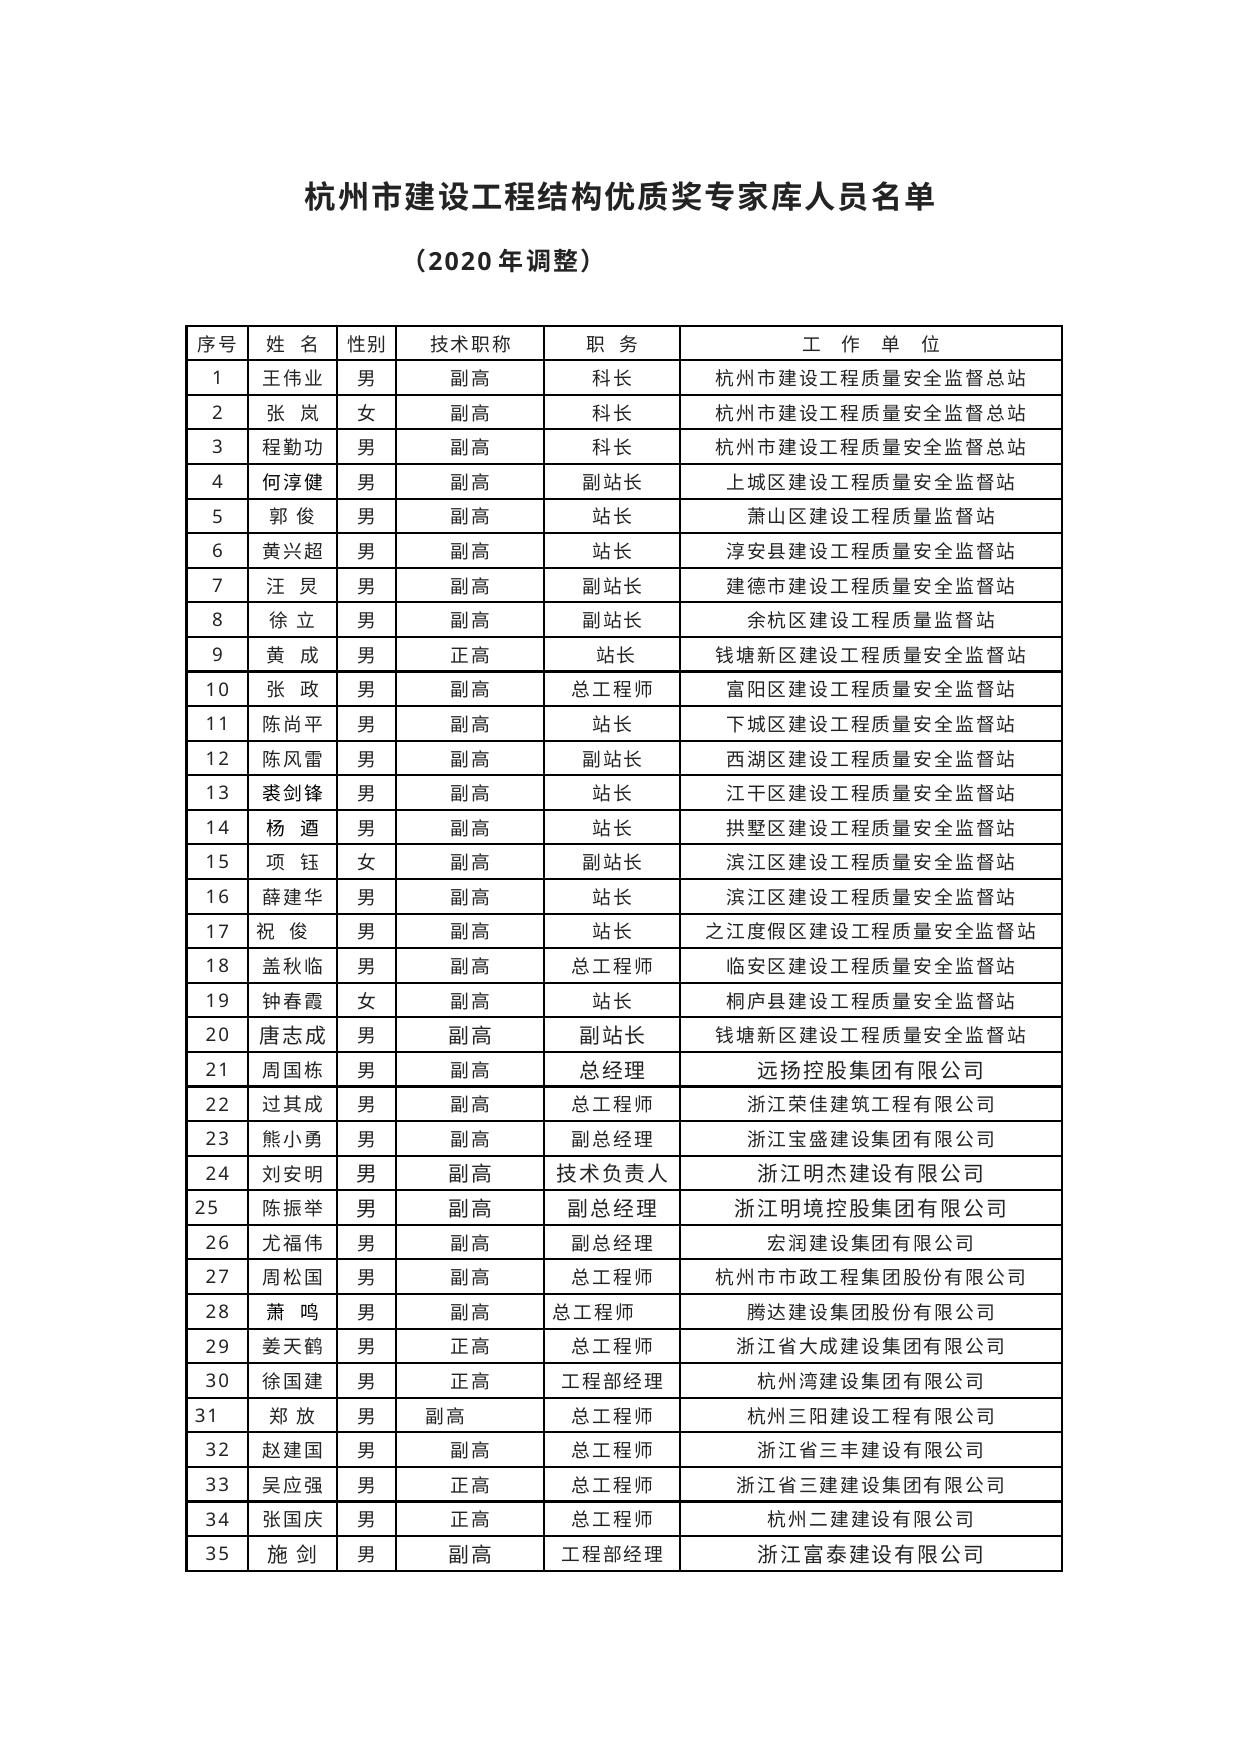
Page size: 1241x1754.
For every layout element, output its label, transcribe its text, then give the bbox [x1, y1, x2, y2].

table_cell 下城区建设工程质量安全监督站 [681, 707, 1061, 739]
table_cell 男 [338, 1018, 395, 1051]
table_cell 男 [338, 1157, 395, 1189]
table_cell 男 [338, 811, 395, 843]
table_cell 男 [338, 1433, 395, 1466]
table_cell 钱塘新区建设工程质量安全监督站 [681, 638, 1061, 670]
table_cell 总工程师 [545, 673, 679, 705]
table_cell 29 [188, 1330, 247, 1362]
table_cell 程勤功 [249, 430, 336, 463]
table_cell 副高 [397, 880, 543, 912]
table_cell 总工程师 [545, 1433, 679, 1466]
table_cell 施 剑 [249, 1537, 336, 1569]
table_cell 上城区建设工程质量安全监督站 [681, 465, 1061, 497]
table_cell 1 [188, 361, 247, 394]
table_cell 正高 [397, 1503, 543, 1535]
table_cell 男 [338, 742, 395, 774]
table_header 技术职称 [397, 327, 543, 359]
table_cell 男 [338, 707, 395, 739]
table_cell 男 [338, 500, 395, 532]
table_cell 萧 鸣 [249, 1295, 336, 1327]
table_cell 男 [338, 1122, 395, 1154]
table_cell 科长 [545, 396, 679, 428]
table_cell 汪 炅 [249, 569, 336, 601]
table_cell 宏润建设集团有限公司 [681, 1226, 1061, 1258]
table_cell 总工程师 [545, 1088, 679, 1120]
table_cell 副高 [397, 534, 543, 567]
table_cell 过其成 [249, 1088, 336, 1120]
table_cell 副高 [397, 603, 543, 636]
table_cell 杭州市建设工程质量安全监督总站 [681, 430, 1061, 463]
table_cell 黄兴超 [249, 534, 336, 567]
table_cell 钱塘新区建设工程质量安全监督站 [681, 1018, 1061, 1051]
table_cell 滨江区建设工程质量安全监督站 [681, 880, 1061, 912]
table_cell 何淳健 [249, 465, 336, 497]
table_cell 裘剑锋 [249, 776, 336, 809]
table_cell 男 [338, 361, 395, 394]
table_cell 富阳区建设工程质量安全监督站 [681, 673, 1061, 705]
table_cell 8 [188, 603, 247, 636]
table_cell 18 [188, 949, 247, 982]
table_header 序号 [188, 327, 247, 359]
table_cell 副站长 [545, 465, 679, 497]
table_cell 35 [188, 1537, 247, 1569]
table_cell 女 [338, 396, 395, 428]
table_cell 周松国 [249, 1260, 336, 1293]
table_cell 总工程师 [545, 1295, 679, 1327]
table_cell 副高 [397, 430, 543, 463]
table_cell 13 [188, 776, 247, 809]
table_cell 站长 [545, 880, 679, 912]
table_cell 副高 [397, 1399, 543, 1431]
table_cell 34 [188, 1503, 247, 1535]
table_cell 男 [338, 534, 395, 567]
table_cell 17 [188, 915, 247, 947]
table_cell 站长 [545, 776, 679, 809]
table_cell 浙江省大成建设集团有限公司 [681, 1330, 1061, 1362]
table_cell 工程部经理 [545, 1364, 679, 1397]
table_cell 22 [188, 1088, 247, 1120]
table_cell 杭州市建设工程质量安全监督总站 [681, 396, 1061, 428]
table_cell 23 [188, 1122, 247, 1154]
table_cell 杭州湾建设集团有限公司 [681, 1364, 1061, 1397]
table_cell 盖秋临 [249, 949, 336, 982]
table_cell 4 [188, 465, 247, 497]
table_cell 总工程师 [545, 1468, 679, 1500]
table_cell 桐庐县建设工程质量安全监督站 [681, 984, 1061, 1016]
table_cell 科长 [545, 430, 679, 463]
table_cell 副高 [397, 915, 543, 947]
table_cell 站长 [545, 915, 679, 947]
table_cell 16 [188, 880, 247, 912]
table_cell 郭 俊 [249, 500, 336, 532]
table_cell 江干区建设工程质量安全监督站 [681, 776, 1061, 809]
table_cell 男 [338, 1088, 395, 1120]
table_cell 张 政 [249, 673, 336, 705]
table_cell 萧山区建设工程质量监督站 [681, 500, 1061, 532]
table_cell 姜天鹤 [249, 1330, 336, 1362]
table_cell 总工程师 [545, 1399, 679, 1431]
table_cell 陈风雷 [249, 742, 336, 774]
table_cell 陈振举 [249, 1191, 336, 1224]
table_cell 男 [338, 638, 395, 670]
table_cell 淳安县建设工程质量安全监督站 [681, 534, 1061, 567]
table_cell 浙江富泰建设有限公司 [681, 1537, 1061, 1569]
table_cell 吴应强 [249, 1468, 336, 1500]
table_cell 男 [338, 1330, 395, 1362]
table_cell 男 [338, 1191, 395, 1224]
table_cell 站长 [545, 500, 679, 532]
table_cell 男 [338, 776, 395, 809]
text 杭州市建设工程结构优质奖专家库人员名单 [187, 162, 1053, 227]
table_cell 科长 [545, 361, 679, 394]
table_cell 女 [338, 845, 395, 878]
table_cell 副高 [397, 1122, 543, 1154]
table_cell 远扬控股集团有限公司 [681, 1053, 1061, 1085]
table_cell 20 [188, 1018, 247, 1051]
table_cell 6 [188, 534, 247, 567]
table_cell 副高 [397, 984, 543, 1016]
table_cell 赵建国 [249, 1433, 336, 1466]
table_cell 王伟业 [249, 361, 336, 394]
table_cell 副高 [397, 500, 543, 532]
table_cell 杭州二建建设有限公司 [681, 1503, 1061, 1535]
table_cell 男 [338, 465, 395, 497]
table_cell 副高 [397, 361, 543, 394]
table_cell 徐 立 [249, 603, 336, 636]
table_cell 余杭区建设工程质量监督站 [681, 603, 1061, 636]
table_cell 男 [338, 430, 395, 463]
table_cell 杭州市市政工程集团股份有限公司 [681, 1260, 1061, 1293]
table_cell 男 [338, 1364, 395, 1397]
table_cell 唐志成 [249, 1018, 336, 1051]
table_cell 副高 [397, 1537, 543, 1569]
table_cell 薛建华 [249, 880, 336, 912]
table_cell 30 [188, 1364, 247, 1397]
table_cell 陈尚平 [249, 707, 336, 739]
table_cell 副高 [397, 1191, 543, 1224]
table_cell 26 [188, 1226, 247, 1258]
table_cell 副高 [397, 1226, 543, 1258]
table_cell 男 [338, 949, 395, 982]
table_cell 尤福伟 [249, 1226, 336, 1258]
table_cell 副高 [397, 569, 543, 601]
table_cell 杨 逎 [249, 811, 336, 843]
table_cell 副高 [397, 776, 543, 809]
table_cell 副高 [397, 949, 543, 982]
table_cell 33 [188, 1468, 247, 1500]
table_cell 副站长 [545, 603, 679, 636]
table_header 工 作 单 位 [681, 327, 1061, 359]
table_cell 正高 [397, 638, 543, 670]
table_cell 副高 [397, 707, 543, 739]
table_cell 副高 [397, 1018, 543, 1051]
table_cell 浙江荣佳建筑工程有限公司 [681, 1088, 1061, 1120]
table_header 性别 [338, 327, 395, 359]
table_cell 3 [188, 430, 247, 463]
table_cell 副高 [397, 811, 543, 843]
table_cell 西湖区建设工程质量安全监督站 [681, 742, 1061, 774]
table_cell 总工程师 [545, 1260, 679, 1293]
table_cell 杭州市建设工程质量安全监督总站 [681, 361, 1061, 394]
table_cell 临安区建设工程质量安全监督站 [681, 949, 1061, 982]
table_cell 男 [338, 1503, 395, 1535]
table_cell 站长 [545, 638, 679, 670]
table_cell 副总经理 [545, 1226, 679, 1258]
table_cell 27 [188, 1260, 247, 1293]
table_cell 总工程师 [545, 1503, 679, 1535]
table_cell 项 钰 [249, 845, 336, 878]
table_cell 副高 [397, 465, 543, 497]
table_cell 浙江省三建建设集团有限公司 [681, 1468, 1061, 1500]
table_cell 浙江明杰建设有限公司 [681, 1157, 1061, 1189]
table_cell 总工程师 [545, 1330, 679, 1362]
table_cell 建德市建设工程质量安全监督站 [681, 569, 1061, 601]
table_cell 10 [188, 673, 247, 705]
table_cell 正高 [397, 1330, 543, 1362]
table_cell 男 [338, 1537, 395, 1569]
table_cell 11 [188, 707, 247, 739]
table_cell 7 [188, 569, 247, 601]
table_cell 31 [188, 1399, 247, 1431]
table_cell 技术负责人 [545, 1157, 679, 1189]
table_cell 工程部经理 [545, 1537, 679, 1569]
table_cell 浙江宝盛建设集团有限公司 [681, 1122, 1061, 1154]
table_cell 郑 放 [249, 1399, 336, 1431]
table_cell 男 [338, 1226, 395, 1258]
table_cell 正高 [397, 1468, 543, 1500]
table_cell 32 [188, 1433, 247, 1466]
table_cell 徐国建 [249, 1364, 336, 1397]
table_cell 男 [338, 880, 395, 912]
table_cell 5 [188, 500, 247, 532]
table_cell 熊小勇 [249, 1122, 336, 1154]
table_cell 副站长 [545, 845, 679, 878]
table_cell 站长 [545, 811, 679, 843]
table_cell 男 [338, 915, 395, 947]
table_cell 2 [188, 396, 247, 428]
table_cell 张国庆 [249, 1503, 336, 1535]
table_cell 黄 成 [249, 638, 336, 670]
table_cell 女 [338, 984, 395, 1016]
table_cell 副高 [397, 845, 543, 878]
table_cell 副站长 [545, 569, 679, 601]
table_cell 刘安明 [249, 1157, 336, 1189]
table_cell 15 [188, 845, 247, 878]
table_cell 副高 [397, 1088, 543, 1120]
table_cell 站长 [545, 534, 679, 567]
table_cell 副总经理 [545, 1191, 679, 1224]
table_cell 浙江省三丰建设有限公司 [681, 1433, 1061, 1466]
table_header 姓 名 [249, 327, 336, 359]
table_cell 男 [338, 1399, 395, 1431]
table_cell 副站长 [545, 1018, 679, 1051]
table_cell 副高 [397, 1433, 543, 1466]
table_cell 25 [188, 1191, 247, 1224]
table_cell 男 [338, 1260, 395, 1293]
table_cell 张 岚 [249, 396, 336, 428]
table_cell 腾达建设集团股份有限公司 [681, 1295, 1061, 1327]
table_cell 28 [188, 1295, 247, 1327]
table_cell 副高 [397, 673, 543, 705]
table_cell 男 [338, 673, 395, 705]
table_cell 24 [188, 1157, 247, 1189]
table_cell 浙江明境控股集团有限公司 [681, 1191, 1061, 1224]
table_cell 周国栋 [249, 1053, 336, 1085]
table_cell 14 [188, 811, 247, 843]
table_header 职 务 [545, 327, 679, 359]
table_cell 男 [338, 1053, 395, 1085]
table_cell 拱墅区建设工程质量安全监督站 [681, 811, 1061, 843]
table_cell 副高 [397, 1157, 543, 1189]
table_cell 男 [338, 603, 395, 636]
table_cell 杭州三阳建设工程有限公司 [681, 1399, 1061, 1431]
table_cell 站长 [545, 984, 679, 1016]
table_cell 21 [188, 1053, 247, 1085]
table_cell 男 [338, 1468, 395, 1500]
table_cell 祝 俊 [249, 915, 336, 947]
table_cell 男 [338, 1295, 395, 1327]
text （2020年调整） [187, 227, 1053, 292]
table_cell 副高 [397, 742, 543, 774]
table_cell 12 [188, 742, 247, 774]
table_cell 总工程师 [545, 949, 679, 982]
table_cell 副总经理 [545, 1122, 679, 1154]
table_cell 副站长 [545, 742, 679, 774]
table_cell 副高 [397, 1053, 543, 1085]
table_cell 钟春霞 [249, 984, 336, 1016]
table_cell 总经理 [545, 1053, 679, 1085]
table_cell 男 [338, 569, 395, 601]
table_cell 副高 [397, 396, 543, 428]
table_cell 滨江区建设工程质量安全监督站 [681, 845, 1061, 878]
table_cell 正高 [397, 1364, 543, 1397]
table_cell 9 [188, 638, 247, 670]
table_cell 之江度假区建设工程质量安全监督站 [681, 915, 1061, 947]
table_cell 副高 [397, 1295, 543, 1327]
table_cell 站长 [545, 707, 679, 739]
table_cell 19 [188, 984, 247, 1016]
table_cell 副高 [397, 1260, 543, 1293]
